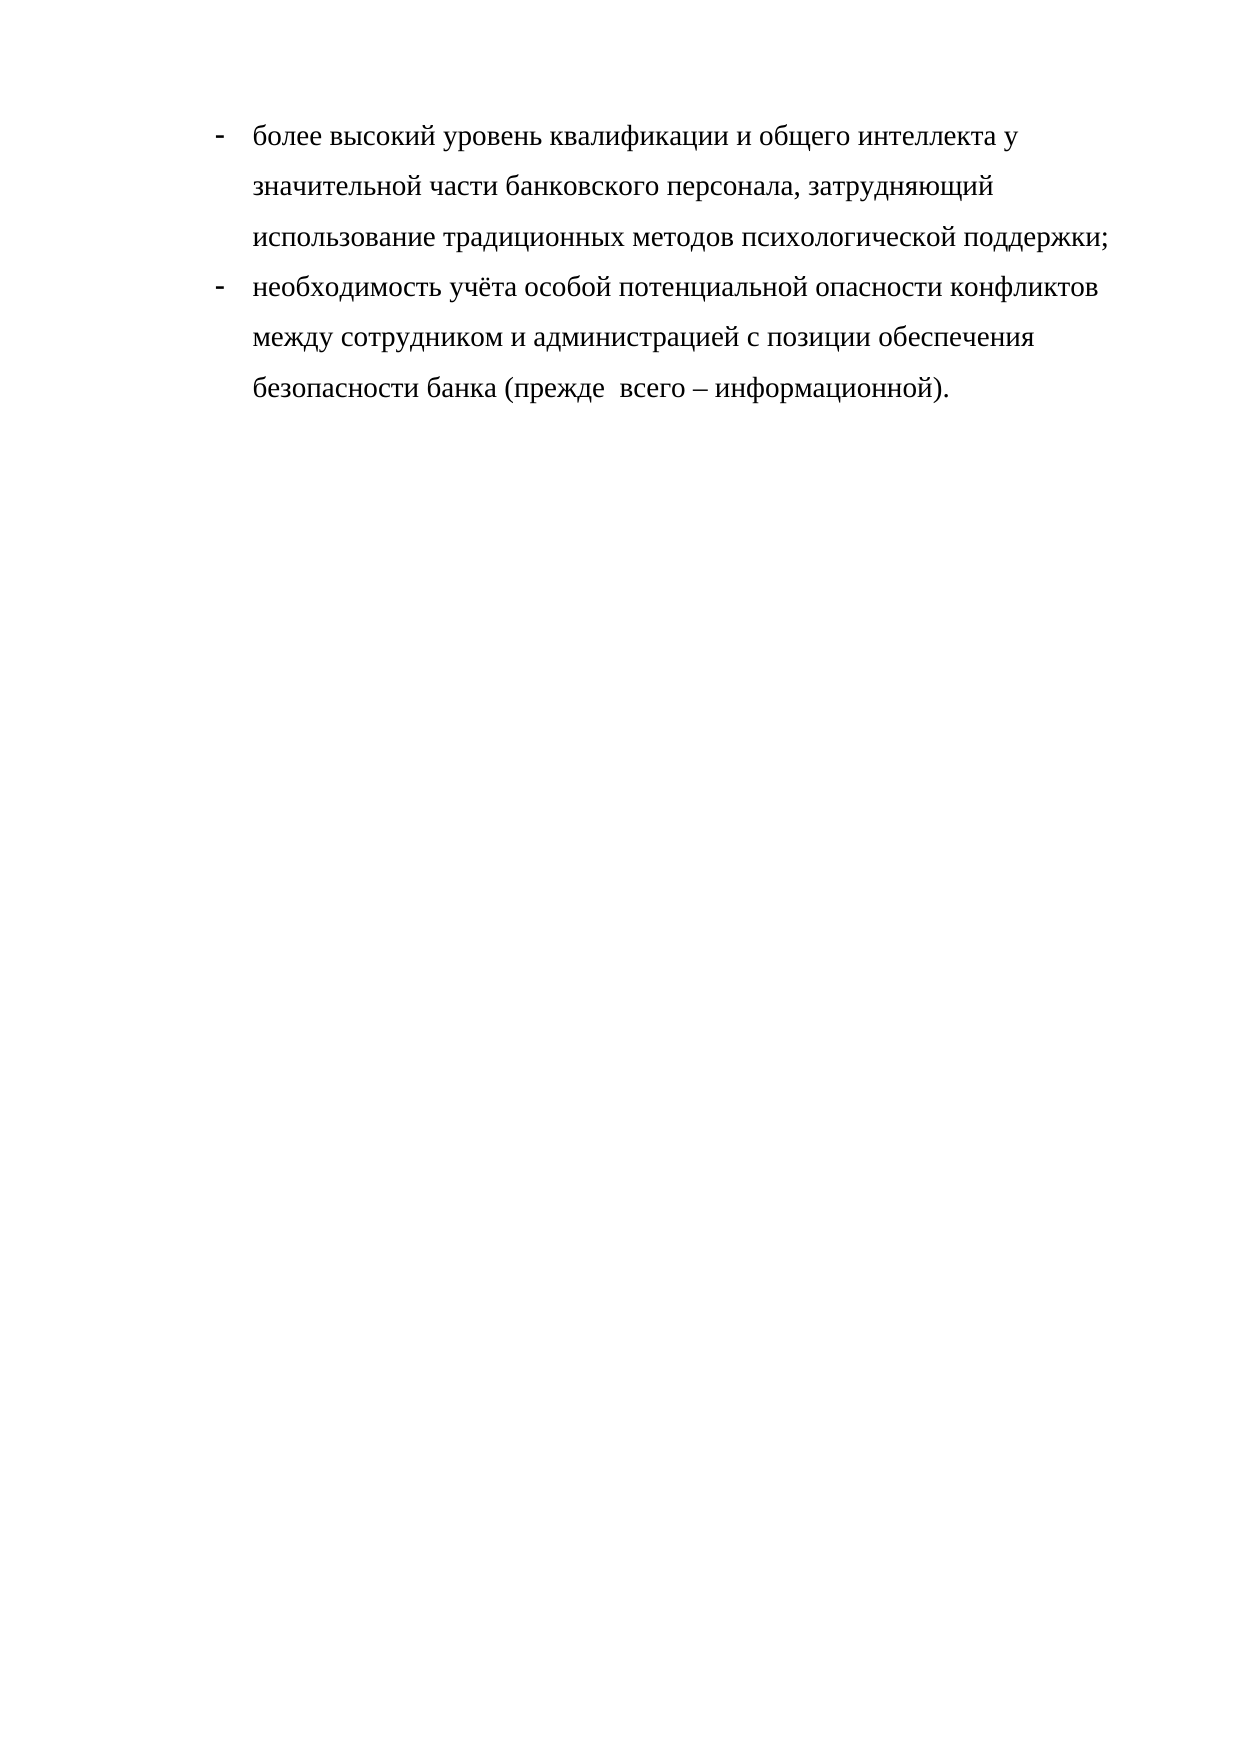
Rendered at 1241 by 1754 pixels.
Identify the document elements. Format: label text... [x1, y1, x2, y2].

list необходимость учёта особой потенциальной опасности конфликтов между сотрудником и администрацией с позиции обеспечения безопасности банка (прежде всего – информационной). [215, 269, 1152, 403]
list более высокий уровень квалификации и общего интеллекта у значительной части банковского персонала, затрудняющий использование традиционных методов психологической поддержки; [215, 118, 1152, 252]
